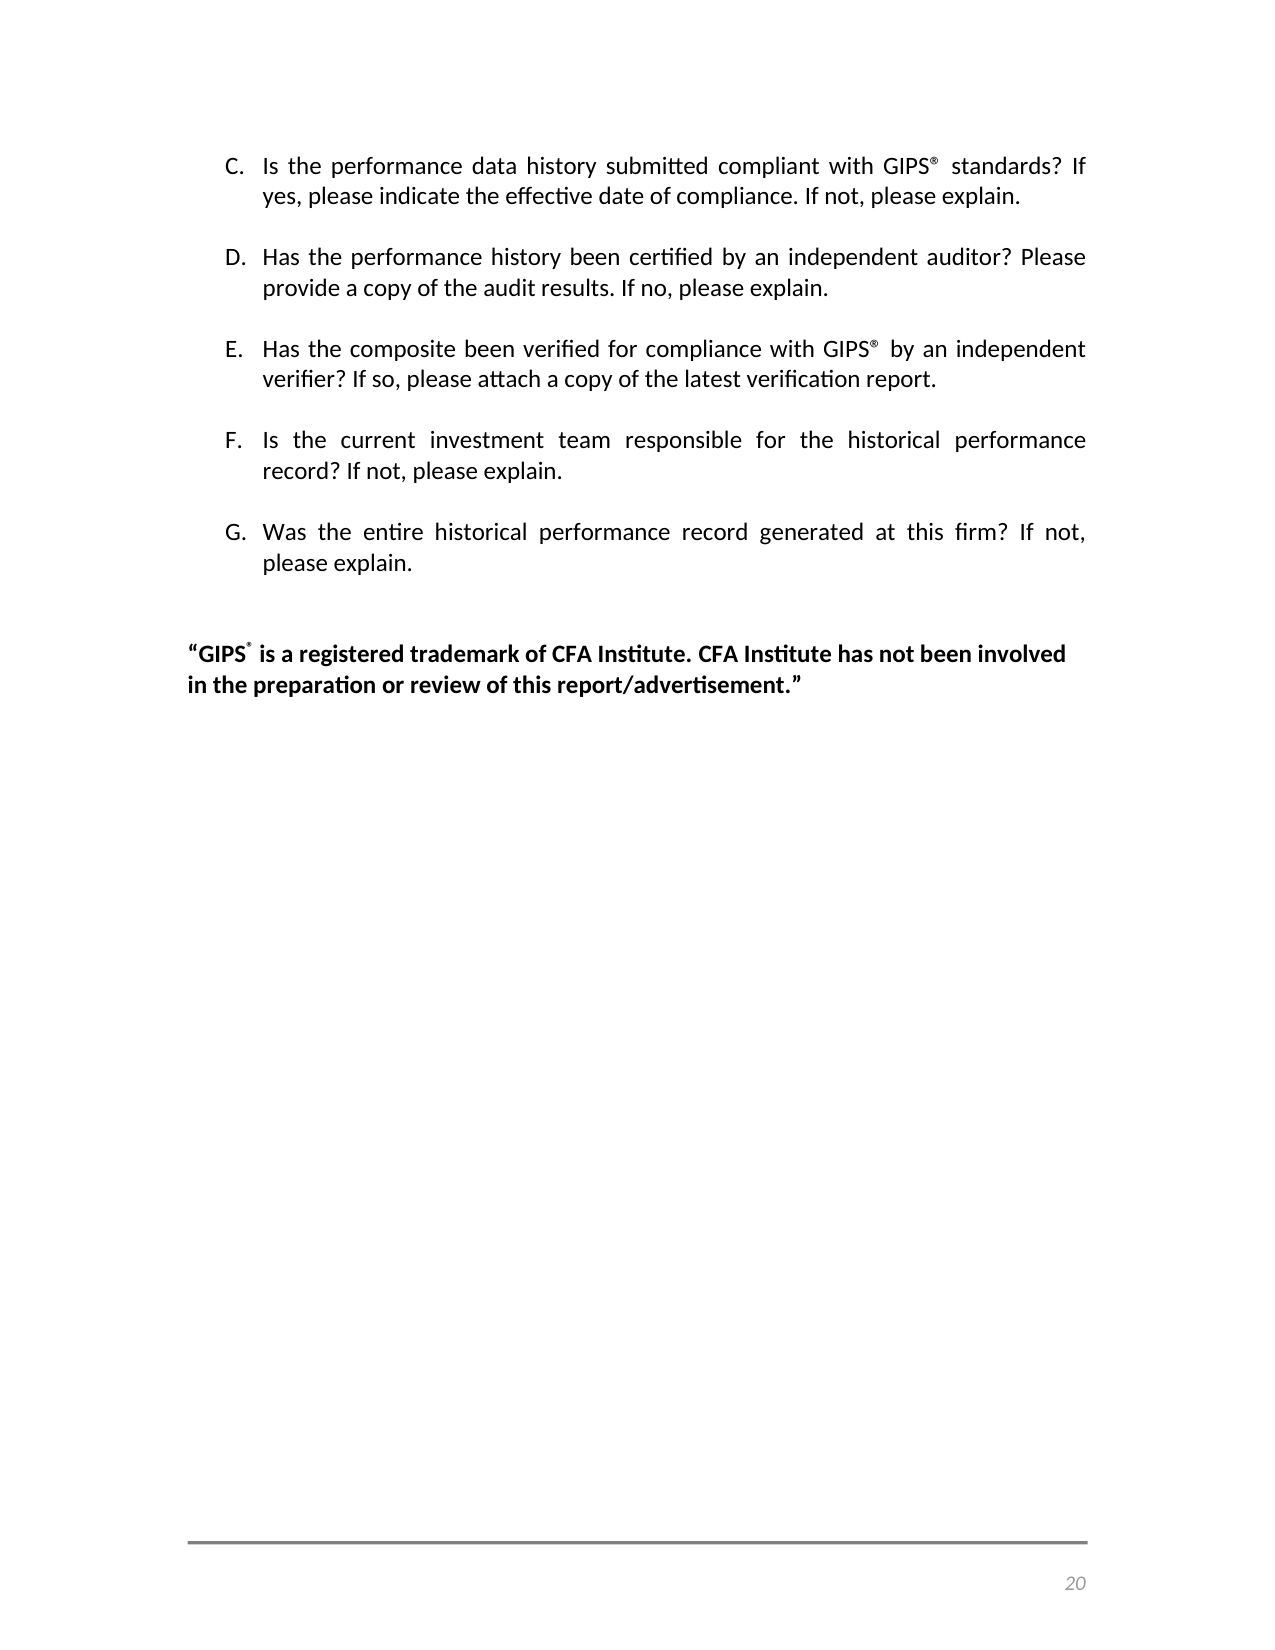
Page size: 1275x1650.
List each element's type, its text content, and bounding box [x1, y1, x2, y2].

list Has the performance history been certified by an independent auditor? Please provide a copy of the audit results. If no, please explain. [225, 242, 1087, 303]
list Is the current investment team responsible for the historical performance record? If not, please explain. [225, 425, 1087, 486]
list Is the performance data history submitted compliant with GIPS® standards? If yes, please indicate the effective date of compliance. If not, please explain. [225, 150, 1087, 211]
list Has the composite been verified for compliance with GIPS® by an independent verifier? If so, please attach a copy of the latest verification report. [225, 333, 1087, 394]
text “GIPS® is a registered trademark of CFA Institute. CFA Institute has not been involved in the preparation or review of this report/advertisement.” [187, 638, 1087, 699]
list Was the entire historical performance record generated at this firm? If not, please explain. [225, 516, 1087, 577]
